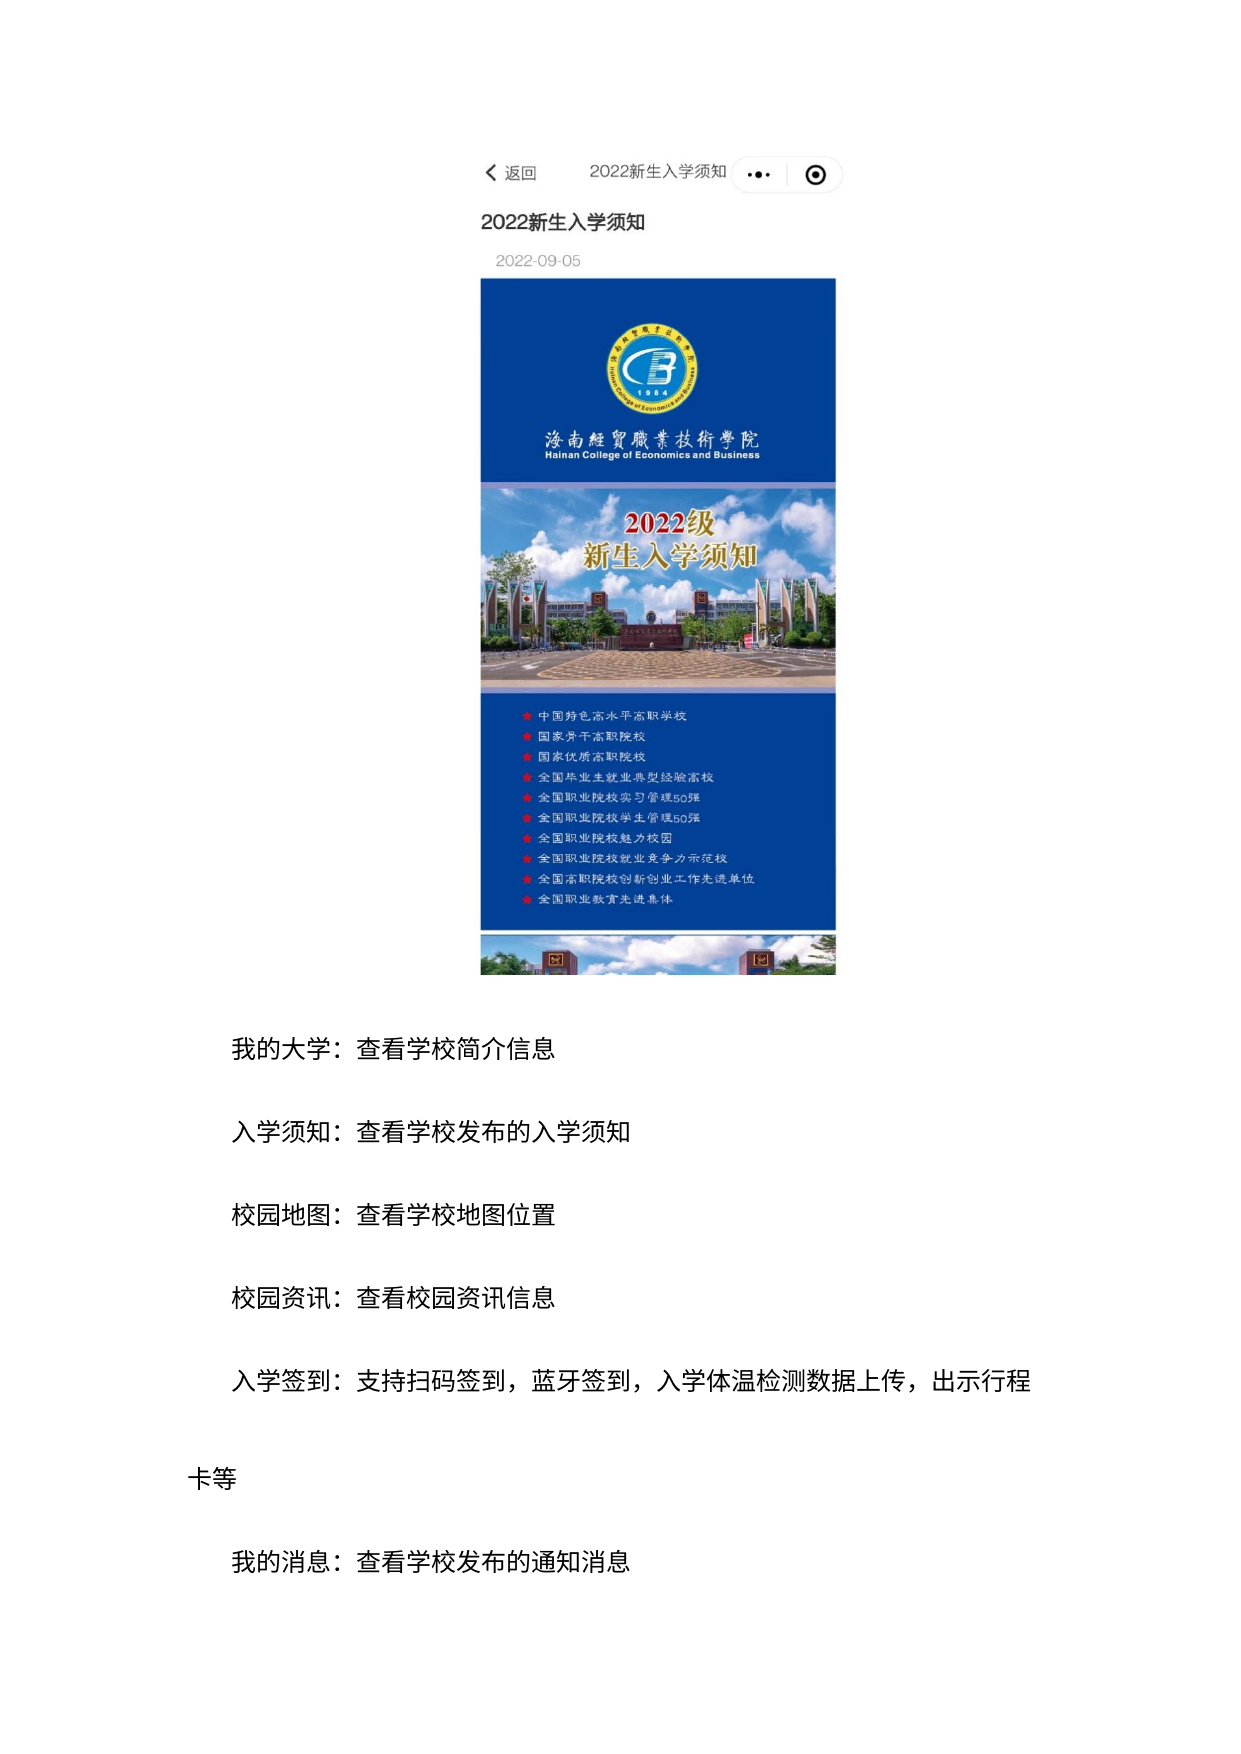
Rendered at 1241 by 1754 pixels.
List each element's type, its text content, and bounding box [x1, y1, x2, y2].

list 校园地图：查看学校地图位置 [187, 1181, 1053, 1246]
list 入学须知：查看学校发布的入学须知 [187, 1098, 1053, 1163]
list 我的大学：查看学校简介信息 [187, 1015, 1053, 1080]
picture [463, 152, 853, 975]
list 校园资讯：查看校园资讯信息 [187, 1264, 1053, 1329]
list 我的消息：查看学校发布的通知消息 [187, 1528, 1053, 1593]
list 入学签到：支持扫码签到，蓝牙签到，入学体温检测数据上传，出示行程卡等 [187, 1347, 1053, 1510]
